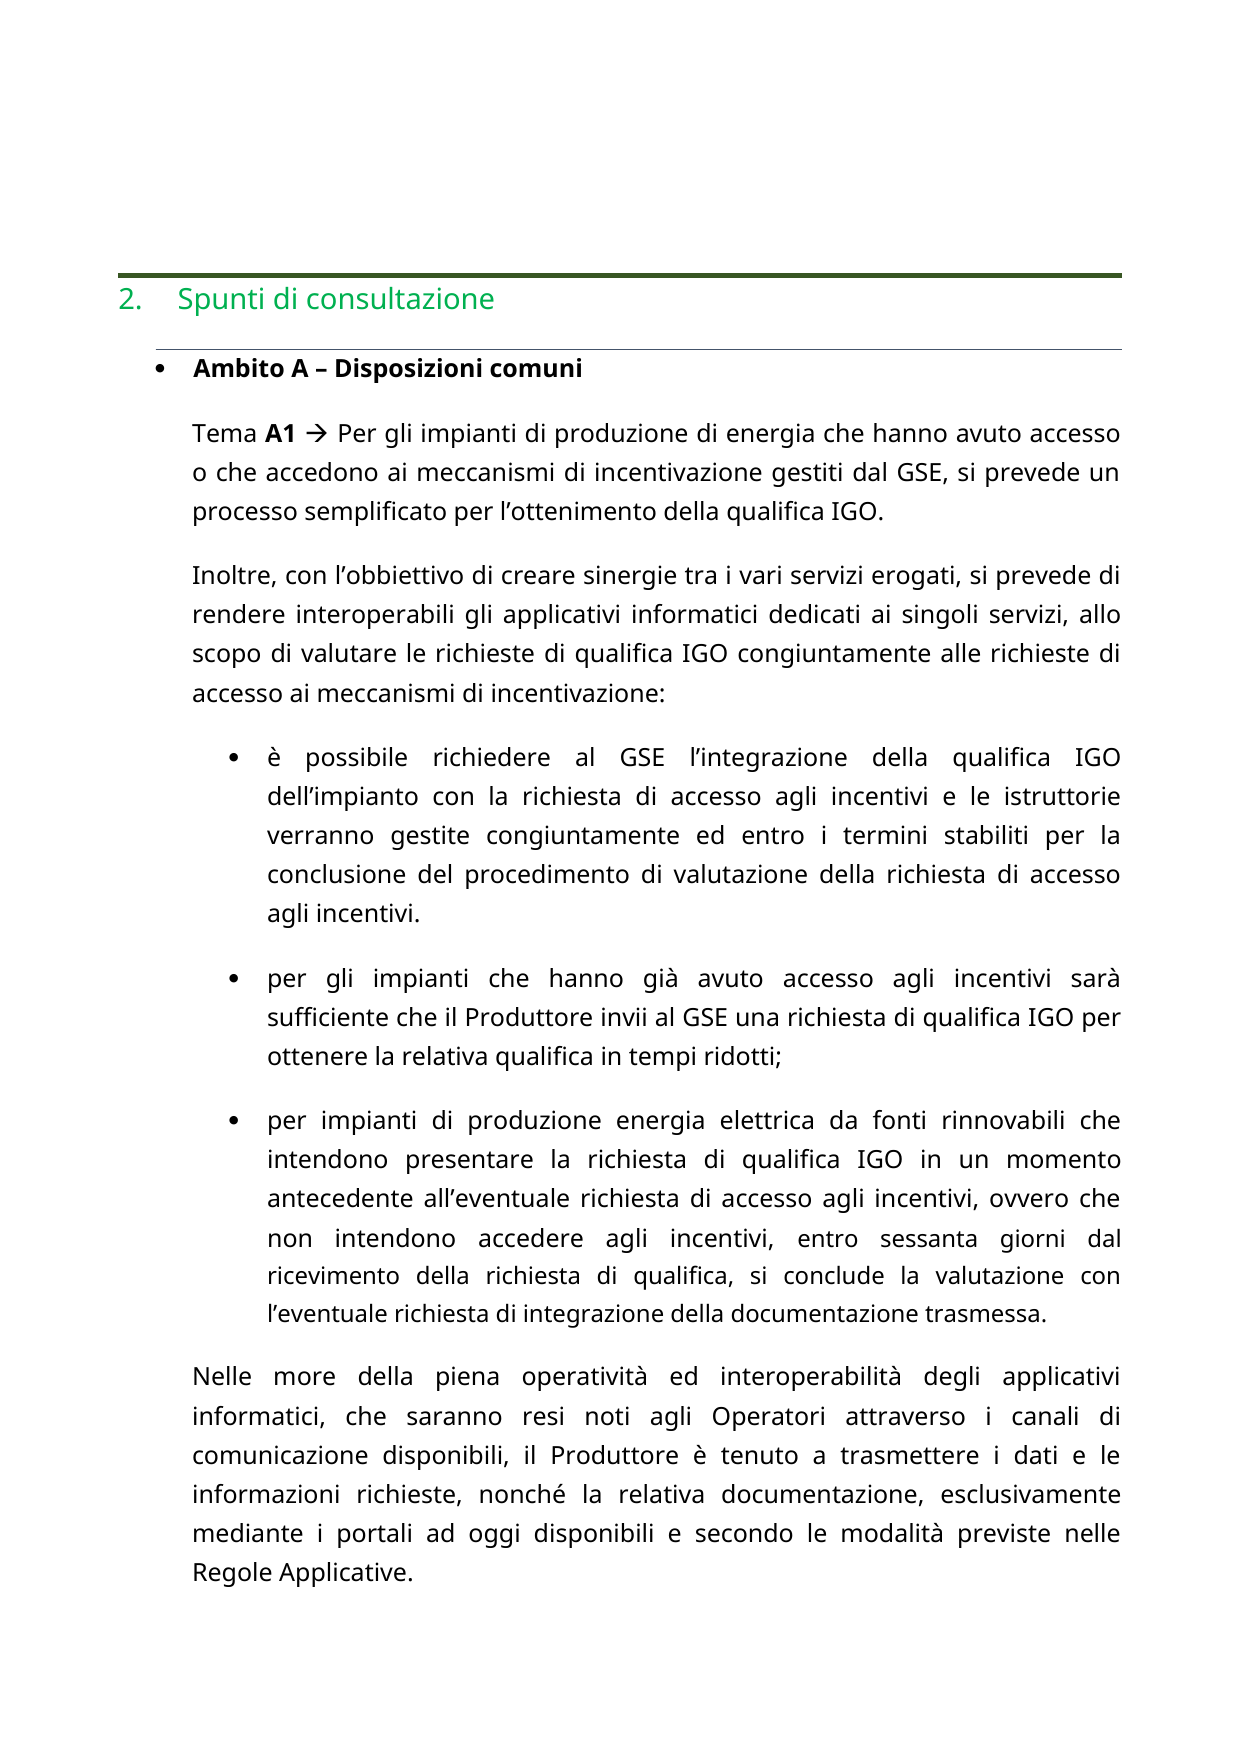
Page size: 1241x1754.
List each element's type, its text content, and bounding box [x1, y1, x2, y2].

subtitle Nelle more della piena operatività ed interoperabilità degli applicativi informatici, che saranno resi noti agli Operatori attraverso i canali di comunicazione disponibili, il Produttore è tenuto a trasmettere i dati e le informazioni richieste, nonché la relativa documentazione, esclusivamente mediante i portali ad oggi disponibili e secondo le modalità previste nelle Regole Applicative. [192, 1359, 1122, 1589]
subtitle per gli impianti che hanno già avuto accesso agli incentivi sarà sufficiente che il Produttore invii al GSE una richiesta di qualifica IGO per ottenere la relativa qualifica in tempi ridotti; [229, 960, 1122, 1073]
subtitle Tema A1 Per gli impianti di produzione di energia che hanno avuto accesso o che accedono ai meccanismi di incentivazione gestiti dal GSE, si prevede un processo semplificato per l’ottenimento della qualifica IGO. [192, 415, 1122, 528]
subtitle è possibile richiedere al GSE l’integrazione della qualifica IGO dell’impianto con la richiesta di accesso agli incentivi e le istruttorie verranno gestite congiuntamente ed entro i termini stabiliti per la conclusione del procedimento di valutazione della richiesta di accesso agli incentivi. [229, 739, 1122, 930]
subtitle Ambito A – Disposizioni comuni [156, 350, 1122, 385]
subtitle Spunti di consultazione [118, 278, 1122, 318]
subtitle Inoltre, con l’obbiettivo di creare sinergie tra i vari servizi erogati, si prevede di rendere interoperabili gli applicativi informatici dedicati ai singoli servizi, allo scopo di valutare le richieste di qualifica IGO congiuntamente alle richieste di accesso ai meccanismi di incentivazione: [192, 558, 1122, 709]
subtitle per impianti di produzione energia elettrica da fonti rinnovabili che intendono presentare la richiesta di qualifica IGO in un momento antecedente all’eventuale richiesta di accesso agli incentivi, ovvero che non intendono accedere agli incentivi, entro sessanta giorni dal ricevimento della richiesta di qualifica, si conclude la valutazione con l’eventuale richiesta di integrazione della documentazione trasmessa. [229, 1103, 1122, 1329]
